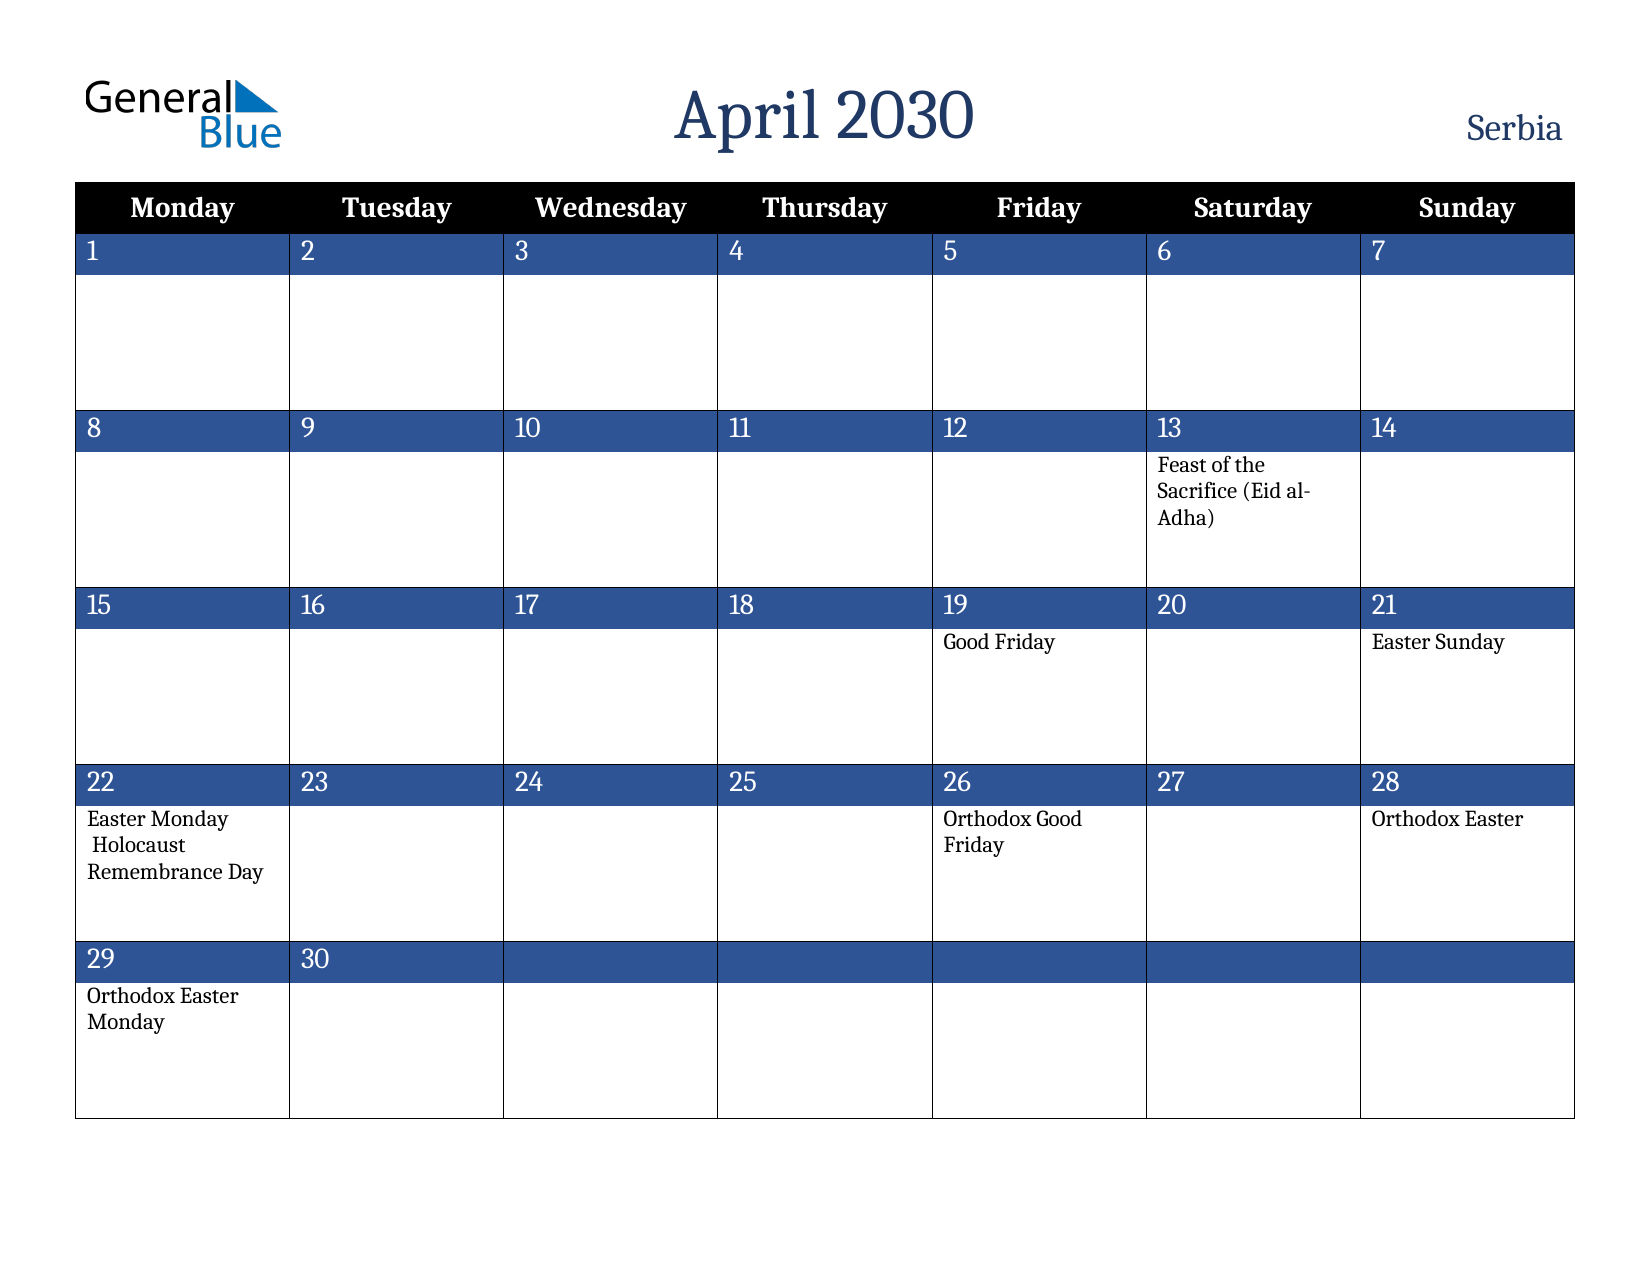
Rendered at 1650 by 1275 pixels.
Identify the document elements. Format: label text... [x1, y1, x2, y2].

table_cell 7 [1361, 234, 1574, 275]
table_cell 10 [504, 411, 717, 452]
table_cell 23 [290, 765, 503, 806]
table_cell [76, 629, 289, 764]
table_cell [1361, 983, 1574, 1118]
table_cell [933, 942, 1146, 983]
table_cell [504, 452, 717, 587]
table_cell [1361, 942, 1574, 983]
table_cell 22 [76, 765, 289, 806]
table_cell [718, 983, 932, 1118]
table_cell [504, 275, 717, 410]
picture [86, 80, 281, 148]
table_cell Feast of the Sacrifice (Eid al-Adha) [1147, 452, 1360, 587]
table_cell [504, 629, 717, 764]
table_cell 30 [290, 942, 503, 983]
table_cell [718, 275, 932, 410]
table_cell 3 [504, 234, 717, 275]
table_cell [290, 806, 503, 941]
table_cell [290, 983, 503, 1118]
table_cell Sunday [1361, 183, 1574, 233]
table_cell 9 [290, 411, 503, 452]
table_cell 4 [718, 234, 932, 275]
table_cell 24 [504, 765, 717, 806]
table_cell [504, 983, 717, 1118]
table_cell [504, 806, 717, 941]
table_cell Thursday [718, 183, 932, 233]
table_cell [1147, 942, 1360, 983]
table_cell [1147, 275, 1360, 410]
table_cell [933, 275, 1146, 410]
table_cell [1147, 629, 1360, 764]
table_cell Orthodox Easter [1361, 806, 1574, 941]
table_cell 11 [718, 411, 932, 452]
table_cell Easter Monday Holocaust Remembrance Day [76, 806, 289, 941]
table_cell Good Friday [933, 629, 1146, 764]
table_cell [718, 942, 932, 983]
table_cell [290, 275, 503, 410]
table_cell 14 [1361, 411, 1574, 452]
table_cell 25 [718, 765, 932, 806]
table_cell 26 [933, 765, 1146, 806]
table_cell [504, 942, 717, 983]
table_header April 2030 [504, 75, 1146, 182]
table_cell [1361, 452, 1574, 587]
table_cell 19 [933, 588, 1146, 629]
table_cell [1361, 275, 1574, 410]
table_cell [76, 452, 289, 587]
table_cell 8 [76, 411, 289, 452]
table_cell 28 [1361, 765, 1574, 806]
table_cell Orthodox Good Friday [933, 806, 1146, 941]
table_cell 29 [76, 942, 289, 983]
table_cell [718, 806, 932, 941]
table_cell [290, 452, 503, 587]
table_cell 18 [718, 588, 932, 629]
table_cell 15 [76, 588, 289, 629]
table_cell 17 [504, 588, 717, 629]
table_header [76, 75, 503, 182]
table_cell 21 [1361, 588, 1574, 629]
table_cell [76, 275, 289, 410]
table_cell [933, 983, 1146, 1118]
table_cell [718, 629, 932, 764]
table_cell 5 [933, 234, 1146, 275]
table_cell 2 [290, 234, 503, 275]
table_cell Friday [933, 183, 1146, 233]
table_cell Tuesday [290, 183, 503, 233]
table_cell 12 [933, 411, 1146, 452]
table_cell 1 [76, 234, 289, 275]
table_cell Orthodox Easter Monday [76, 983, 289, 1118]
table_header Serbia [1146, 75, 1574, 182]
table_cell Saturday [1147, 183, 1360, 233]
table_cell [933, 452, 1146, 587]
table_cell Monday [76, 183, 289, 233]
table_cell [1147, 806, 1360, 941]
table_cell [290, 629, 503, 764]
table_cell Wednesday [504, 183, 717, 233]
table_cell 6 [1147, 234, 1360, 275]
table_cell Easter Sunday [1361, 629, 1574, 764]
table_cell 16 [290, 588, 503, 629]
table_cell [1147, 983, 1360, 1118]
table_cell 20 [1147, 588, 1360, 629]
table_cell [718, 452, 932, 587]
table_cell 13 [1147, 411, 1360, 452]
table_cell 27 [1147, 765, 1360, 806]
